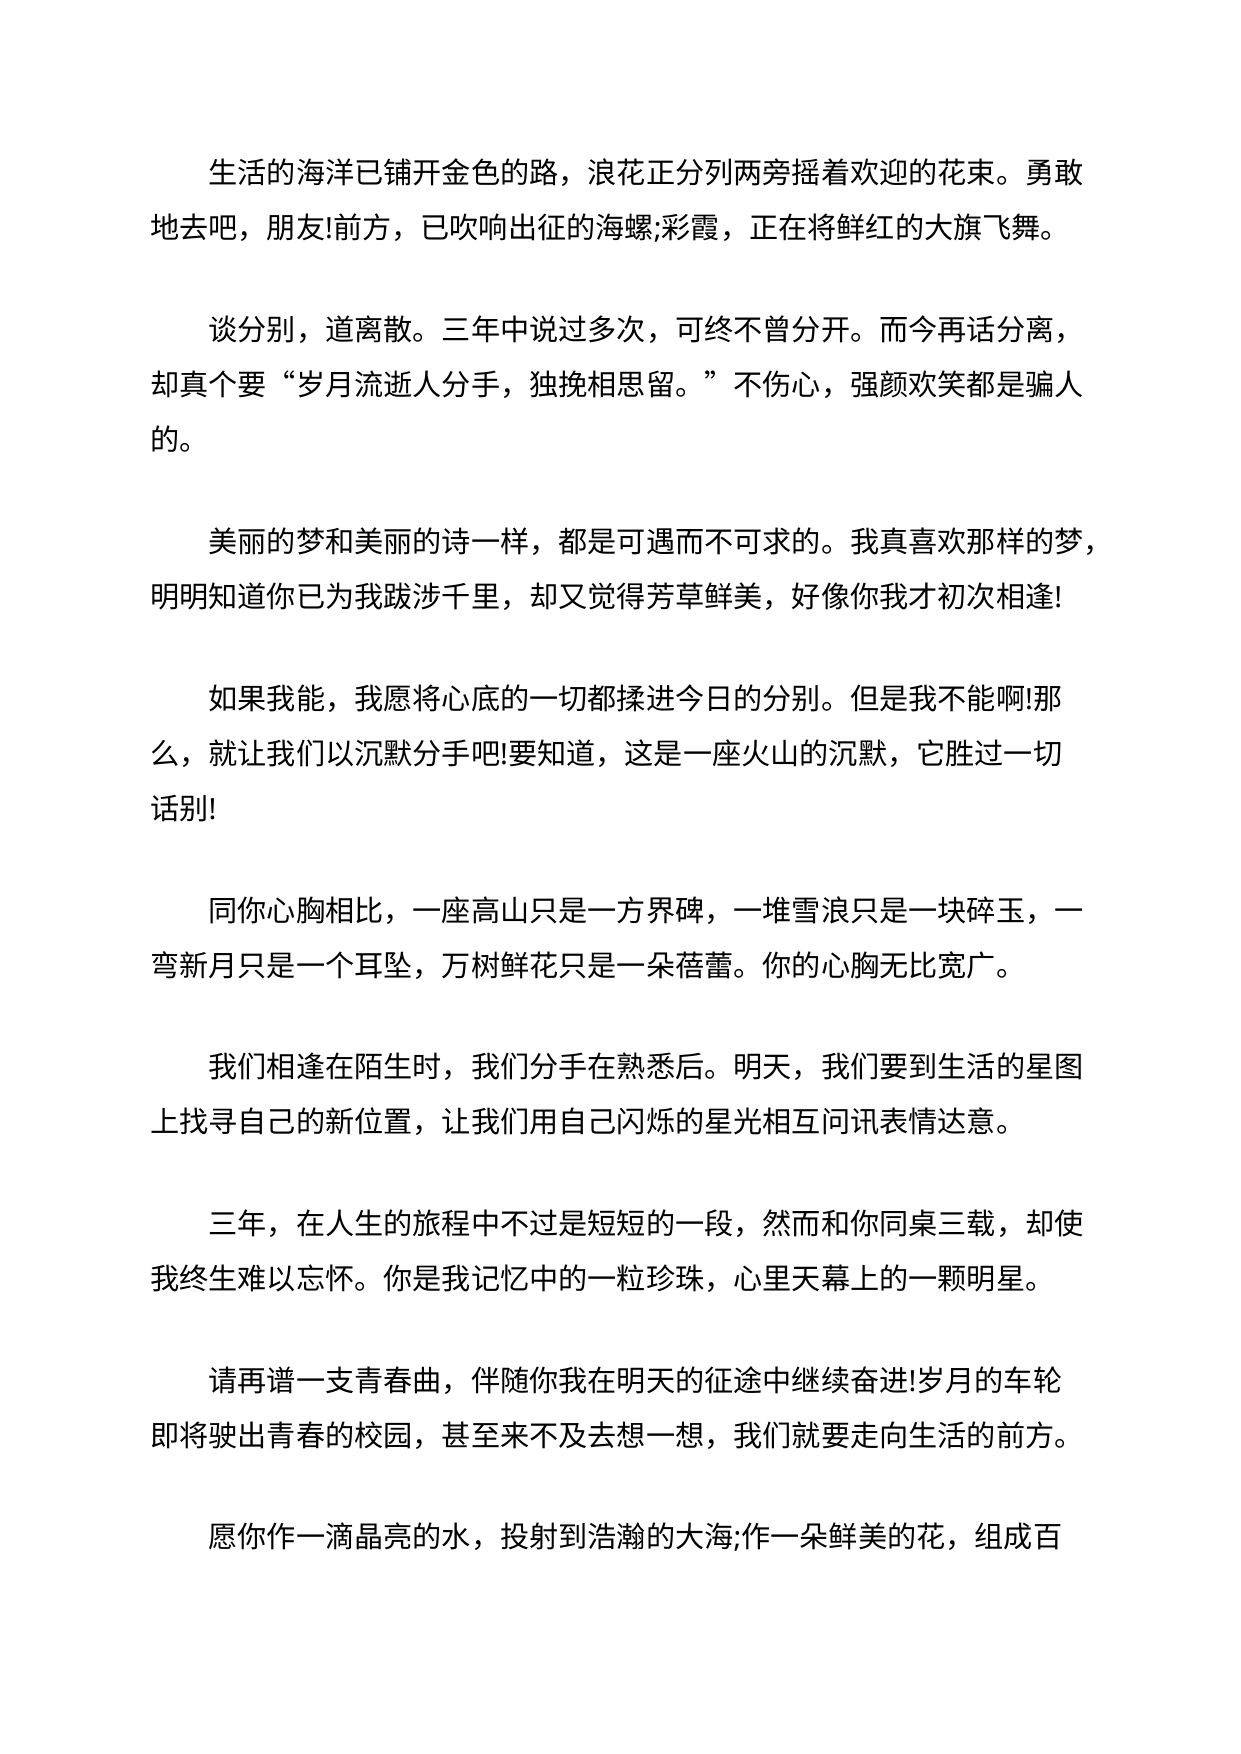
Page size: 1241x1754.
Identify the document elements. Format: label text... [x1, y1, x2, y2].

text 谈分别，道离散。三年中说过多次，可终不曾分开。而今再话分离，却真个要“岁月流逝人分手，独挽相思留。”不伤心，强颜欢笑都是骗人的。 [150, 307, 1090, 459]
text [150, 1514, 1090, 1556]
text 三年，在人生的旅程中不过是短短的一段，然而和你同桌三载，却使我终生难以忘怀。你是我记忆中的一粒珍珠，心里天幕上的一颗明星。 [150, 1201, 1090, 1298]
text 同你心胸相比，一座高山只是一方界碑，一堆雪浪只是一块碎玉，一弯新月只是一个耳坠，万树鲜花只是一朵蓓蕾。你的心胸无比宽广。 [150, 887, 1090, 984]
text 美丽的梦和美丽的诗一样，都是可遇而不可求的。我真喜欢那样的梦，明明知道你已为我跋涉千里，却又觉得芳草鲜美，好像你我才初次相逢! [150, 518, 1090, 616]
text 如果我能，我愿将心底的一切都揉进今日的分别。但是我不能啊!那么，就让我们以沉默分手吧!要知道，这是一座火山的沉默，它胜过一切话别! [150, 675, 1090, 828]
text 请再谱一支青春曲，伴随你我在明天的征途中继续奋进!岁月的车轮即将驶出青春的校园，甚至来不及去想一想，我们就要走向生活的前方。 [150, 1357, 1090, 1454]
text 我们相逢在陌生时，我们分手在熟悉后。明天，我们要到生活的星图上找寻自己的新位置，让我们用自己闪烁的星光相互问讯表情达意。 [150, 1044, 1090, 1141]
text 生活的海洋已铺开金色的路，浪花正分列两旁摇着欢迎的花束。勇敢地去吧，朋友!前方，已吹响出征的海螺;彩霞，正在将鲜红的大旗飞舞。 [150, 150, 1090, 247]
